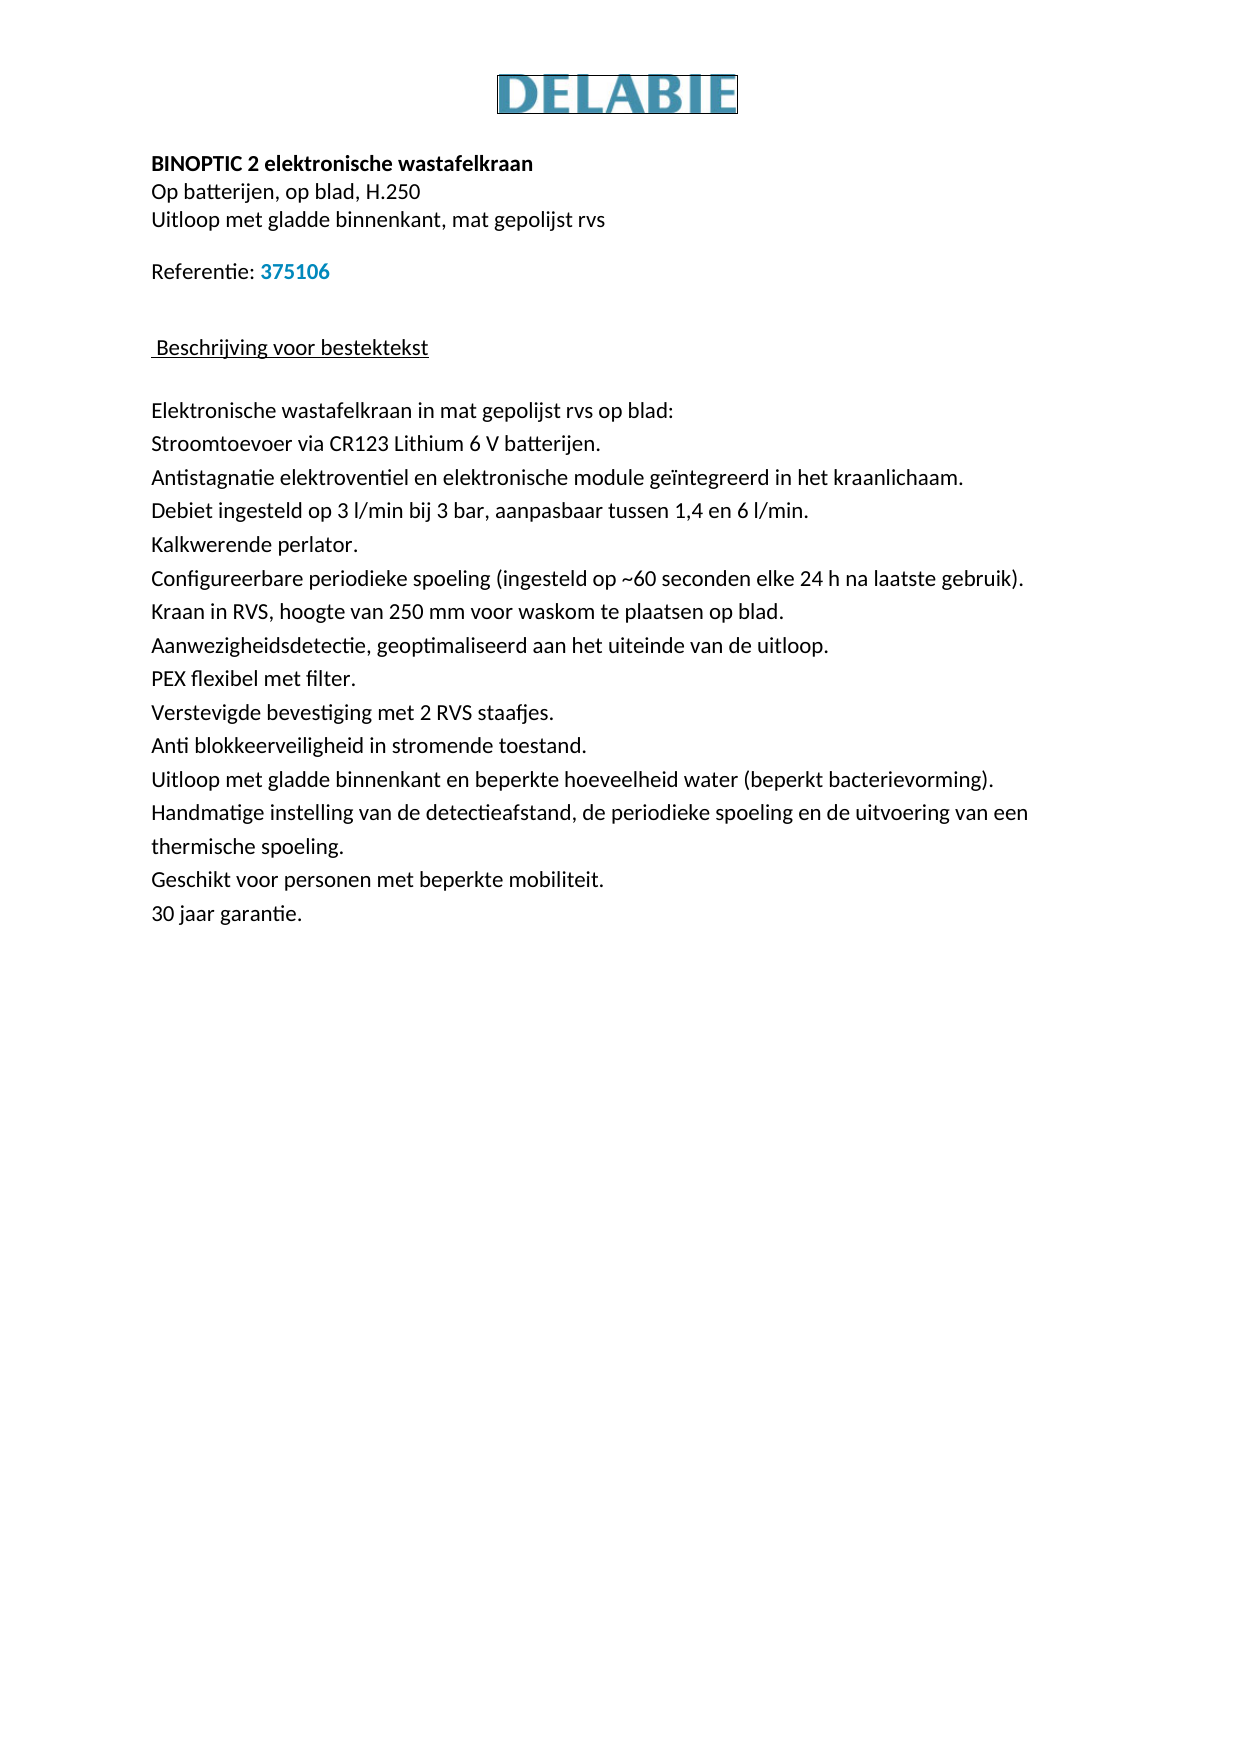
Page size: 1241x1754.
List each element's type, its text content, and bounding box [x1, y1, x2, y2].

text Op batterijen, op blad, H.250 [151, 177, 1084, 205]
text Beschrijving voor bestektekst [151, 333, 1084, 361]
text Verstevigde bevestiging met 2 RVS staafjes. [151, 698, 1084, 726]
text Uitloop met gladde binnenkant, mat gepolijst rvs [151, 205, 1084, 233]
text Handmatige instelling van de detectieafstand, de periodieke spoeling en de uitvoering van een thermische spoeling. [151, 798, 1084, 860]
text Kraan in RVS, hoogte van 250 mm voor waskom te plaatsen op blad. [151, 597, 1084, 625]
text Stroomtoevoer via CR123 Lithium 6 V batterijen. [151, 429, 1084, 458]
text Uitloop met gladde binnenkant en beperkte hoeveelheid water (beperkt bacterievorming). [151, 765, 1084, 793]
text BINOPTIC 2 elektronische wastafelkraan [151, 149, 1084, 177]
text 30 jaar garantie. [151, 899, 1084, 927]
text PEX flexibel met filter. [151, 664, 1084, 692]
text Elektronische wastafelkraan in mat gepolijst rvs op blad: [151, 396, 1084, 424]
text Geschikt voor personen met beperkte mobiliteit. [151, 866, 1084, 894]
text Debiet ingesteld op 3 l/min bij 3 bar, aanpasbaar tussen 1,4 en 6 l/min. [151, 497, 1084, 525]
text Antistagnatie elektroventiel en elektronische module geïntegreerd in het kraanlichaam. [151, 463, 1084, 491]
text Aanwezigheidsdetectie, geoptimaliseerd aan het uiteinde van de uitloop. [151, 631, 1084, 659]
text Referentie: 375106 [151, 257, 1084, 285]
picture [498, 76, 737, 113]
text Kalkwerende perlator. [151, 530, 1084, 558]
text Anti blokkeerveiligheid in stromende toestand. [151, 731, 1084, 759]
text Configureerbare periodieke spoeling (ingesteld op ~60 seconden elke 24 h na laatste gebruik). [151, 564, 1084, 592]
